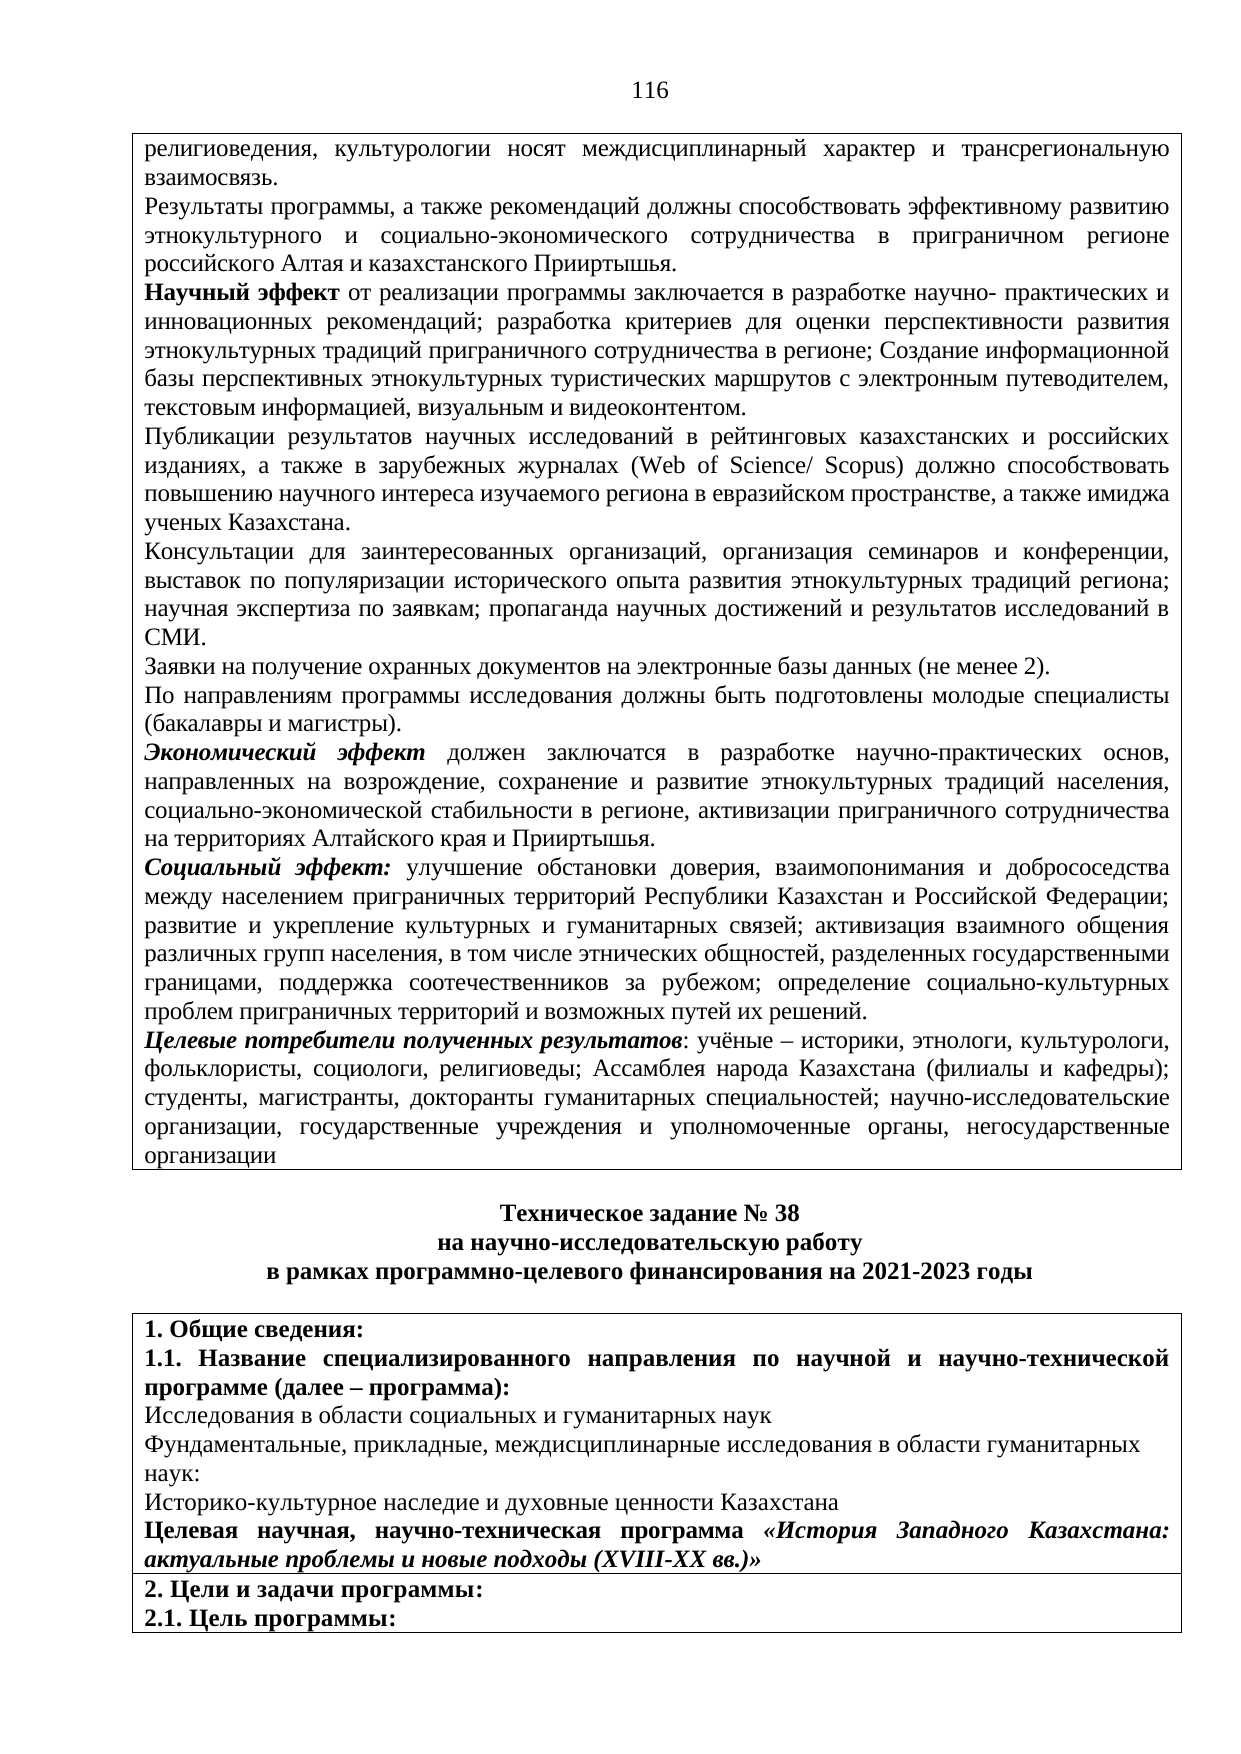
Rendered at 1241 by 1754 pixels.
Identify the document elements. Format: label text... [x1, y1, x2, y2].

subtitle на научно-исследовательскую работу [118, 1227, 1181, 1256]
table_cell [133, 1574, 1181, 1632]
subtitle в рамках программно-целевого финансирования на 2021-2023 годы [118, 1256, 1181, 1284]
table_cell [133, 134, 1181, 1168]
subtitle Техническое задание № 38 [118, 1198, 1181, 1227]
table_header 1. Общие сведения: 1.1. Название специализированного направления по научной и научно-технической программе (далее – программа): Исследования в области социальных и гуманитарных наук Фундаментальные, прикладные, междисциплинарные исследования в области гуманитарных наук: Историко-культурное наследие и духовные ценности Казахстана Целевая научная, научно-техническая программа «История Западного Казахстана: актуальные проблемы и новые подходы (XVIII-XX вв.)» [133, 1314, 1181, 1573]
